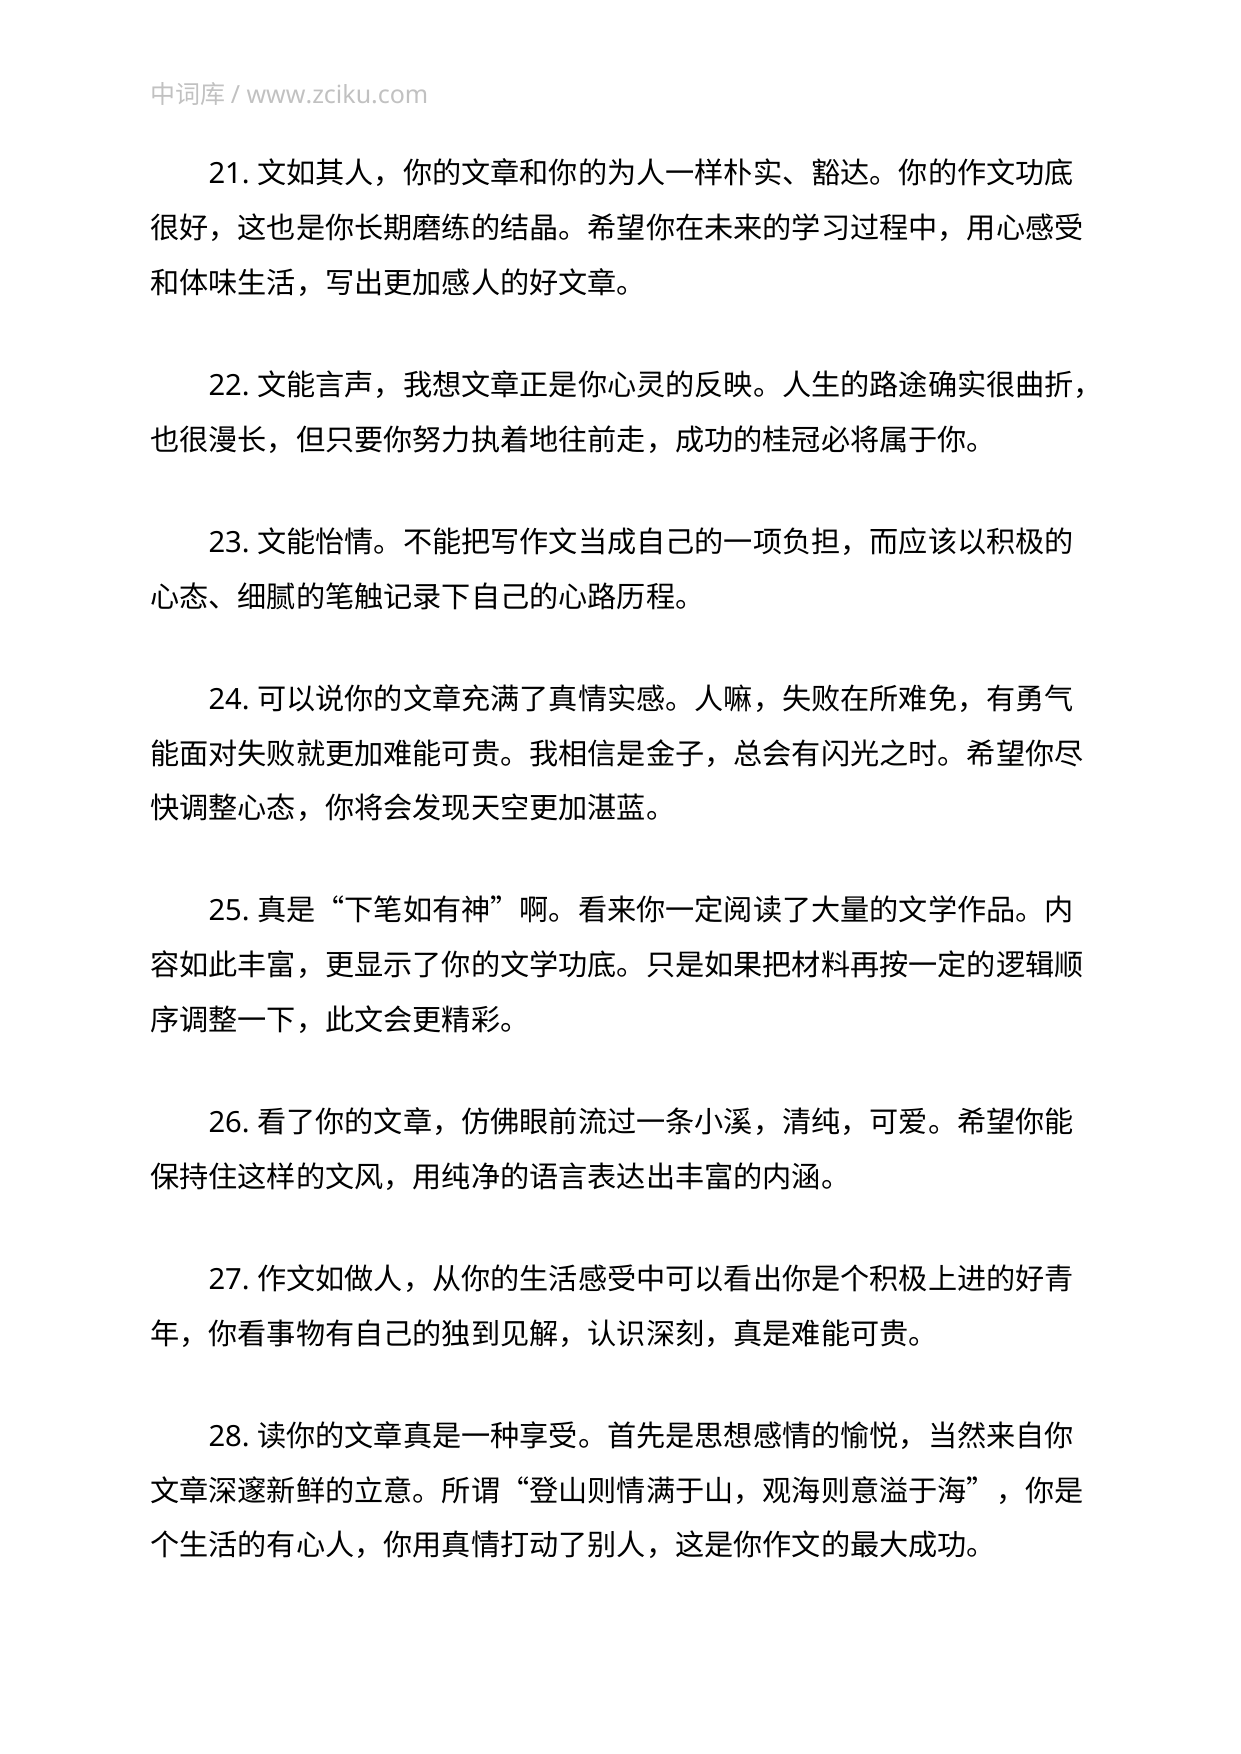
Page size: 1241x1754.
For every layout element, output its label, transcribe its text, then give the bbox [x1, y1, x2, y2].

text 26. 看了你的文章，仿佛眼前流过一条小溪，清纯，可爱。希望你能保持住这样的文风，用纯净的语言表达出丰富的内涵。 [150, 1098, 1090, 1196]
text 28. 读你的文章真是一种享受。首先是思想感情的愉悦，当然来自你文章深邃新鲜的立意。所谓“登山则情满于山，观海则意溢于海”，你是个生活的有心人，你用真情打动了别人，这是你作文的最大成功。 [150, 1412, 1090, 1564]
text 22. 文能言声，我想文章正是你心灵的反映。人生的路途确实很曲折，也很漫长，但只要你努力执着地往前走，成功的桂冠必将属于你。 [150, 362, 1090, 459]
text 23. 文能怡情。不能把写作文当成自己的一项负担，而应该以积极的心态、细腻的笔触记录下自己的心路历程。 [150, 518, 1090, 616]
text 27. 作文如做人，从你的生活感受中可以看出你是个积极上进的好青年，你看事物有自己的独到见解，认识深刻，真是难能可贵。 [150, 1255, 1090, 1353]
text 25. 真是“下笔如有神”啊。看来你一定阅读了大量的文学作品。内容如此丰富，更显示了你的文学功底。只是如果把材料再按一定的逻辑顺序调整一下，此文会更精彩。 [150, 887, 1090, 1039]
text 24. 可以说你的文章充满了真情实感。人嘛，失败在所难免，有勇气能面对失败就更加难能可贵。我相信是金子，总会有闪光之时。希望你尽快调整心态，你将会发现天空更加湛蓝。 [150, 675, 1090, 827]
text 21. 文如其人，你的文章和你的为人一样朴实、豁达。你的作文功底很好，这也是你长期磨练的结晶。希望你在未来的学习过程中，用心感受和体味生活，写出更加感人的好文章。 [150, 150, 1090, 302]
